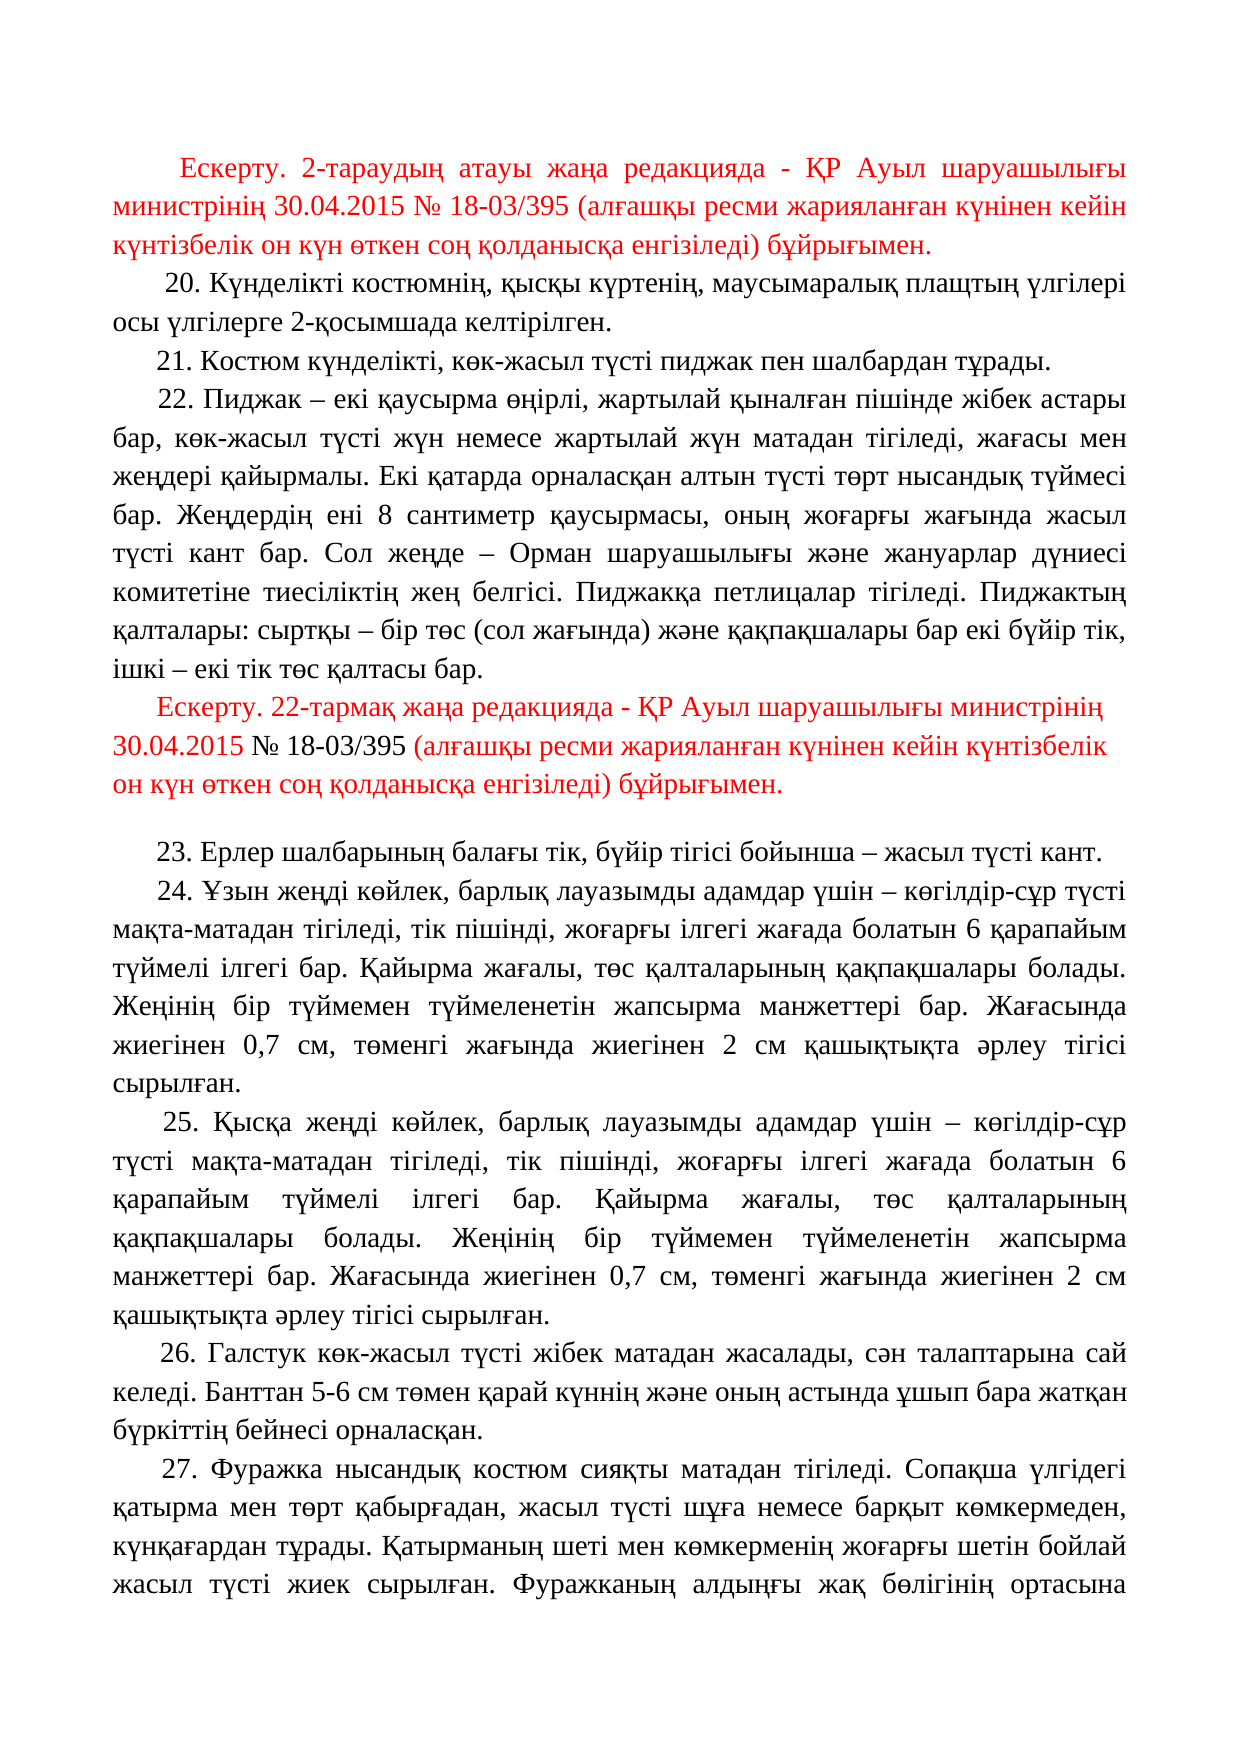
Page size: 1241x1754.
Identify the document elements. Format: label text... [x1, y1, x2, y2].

text 22. Пиджак – екі қаусырма өңiрлi, жартылай қыналған пiшiнде жібек астары бар, көк-жасыл түсті жүн немесе жартылай жүн матадан тігіледі, жағасы мен жеңдері қайырмалы. Екі қатарда орналасқан алтын түсті төрт нысандық түймесі бар. Жеңдердің ені 8 сантиметр қаусырмасы, оның жоғарғы жағында жасыл түсті кант бар. Сол жеңде – Орман шаруашылығы және жануарлар дүниесі комитетіне тиесіліктің жең белгісі. Пиджакқа петлицалар тігіледі. Пиджактың қалталары: сыртқы – бір төс (сол жағында) және қақпақшалары бар екі бүйір тік, ішкі – екі тік төс қалтасы бар. [112, 381, 1128, 684]
text Ескерту. 22-тармақ жаңа редакцияда - ҚР Ауыл шаруашылығы министрінің 30.04.2015 № 18-03/395 (алғашқы ресми жарияланған күнінен кейін күнтізбелік он күн өткен соң қолданысқа енгізіледі) бұйрығымен. [112, 689, 1128, 830]
text Ескерту. 2-тараудың атауы жаңа редакцияда - ҚР Ауыл шаруашылығы министрінің 30.04.2015 № 18-03/395 (алғашқы ресми жарияланған күнінен кейін күнтізбелік он күн өткен соң қолданысқа енгізіледі) бұйрығымен. [112, 150, 1128, 261]
text 24. Ұзын жеңді көйлек, барлық лауазымды адамдар үшін – көгілдір-сұр түсті мақта-матадан тігіледі, тік пішінді, жоғарғы ілгегі жағада болатын 6 қарапайым түймелі ілгегі бар. Қайырма жағалы, төс қалталарының қақпақшалары болады. Жеңінің бір түймемен түймеленетін жапсырма манжеттері бар. Жағасында жиегінен 0,7 см, төменгі жағында жиегінен 2 см қашықтықта әрлеу тігісі сырылған. [112, 873, 1128, 1099]
text 20. Күнделікті костюмнің, қысқы күртенің, маусымаралық плащтың үлгілері осы үлгілерге 2-қосымшада келтірілген. [112, 266, 1128, 338]
text 21. Костюм күнделікті, көк-жасыл түсті пиджак пен шалбардан тұрады. [112, 343, 1128, 376]
text 23. Ерлер шалбарының балағы тік, бүйір тігісі бойынша – жасыл түсті кант. [112, 834, 1128, 868]
text 25. Қысқа жеңді көйлек, барлық лауазымды адамдар үшін – көгілдір-сұр түсті мақта-матадан тігіледі, тік пішінді, жоғарғы ілгегі жағада болатын 6 қарапайым түймелі ілгегі бар. Қайырма жағалы, төс қалталарының қақпақшалары болады. Жеңінің бір түймемен түймеленетін жапсырма манжеттері бар. Жағасында жиегінен 0,7 см, төменгі жағында жиегінен 2 см қашықтықта әрлеу тігісі сырылған. [112, 1104, 1128, 1330]
text 26. Галстук көк-жасыл түсті жібек матадан жасалады, сән талаптарына сай келеді. Банттан 5-6 см төмен қарай күннің және оның астында ұшып бара жатқан бүркіттің бейнесі орналасқан. [112, 1335, 1128, 1446]
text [112, 1451, 1128, 1600]
